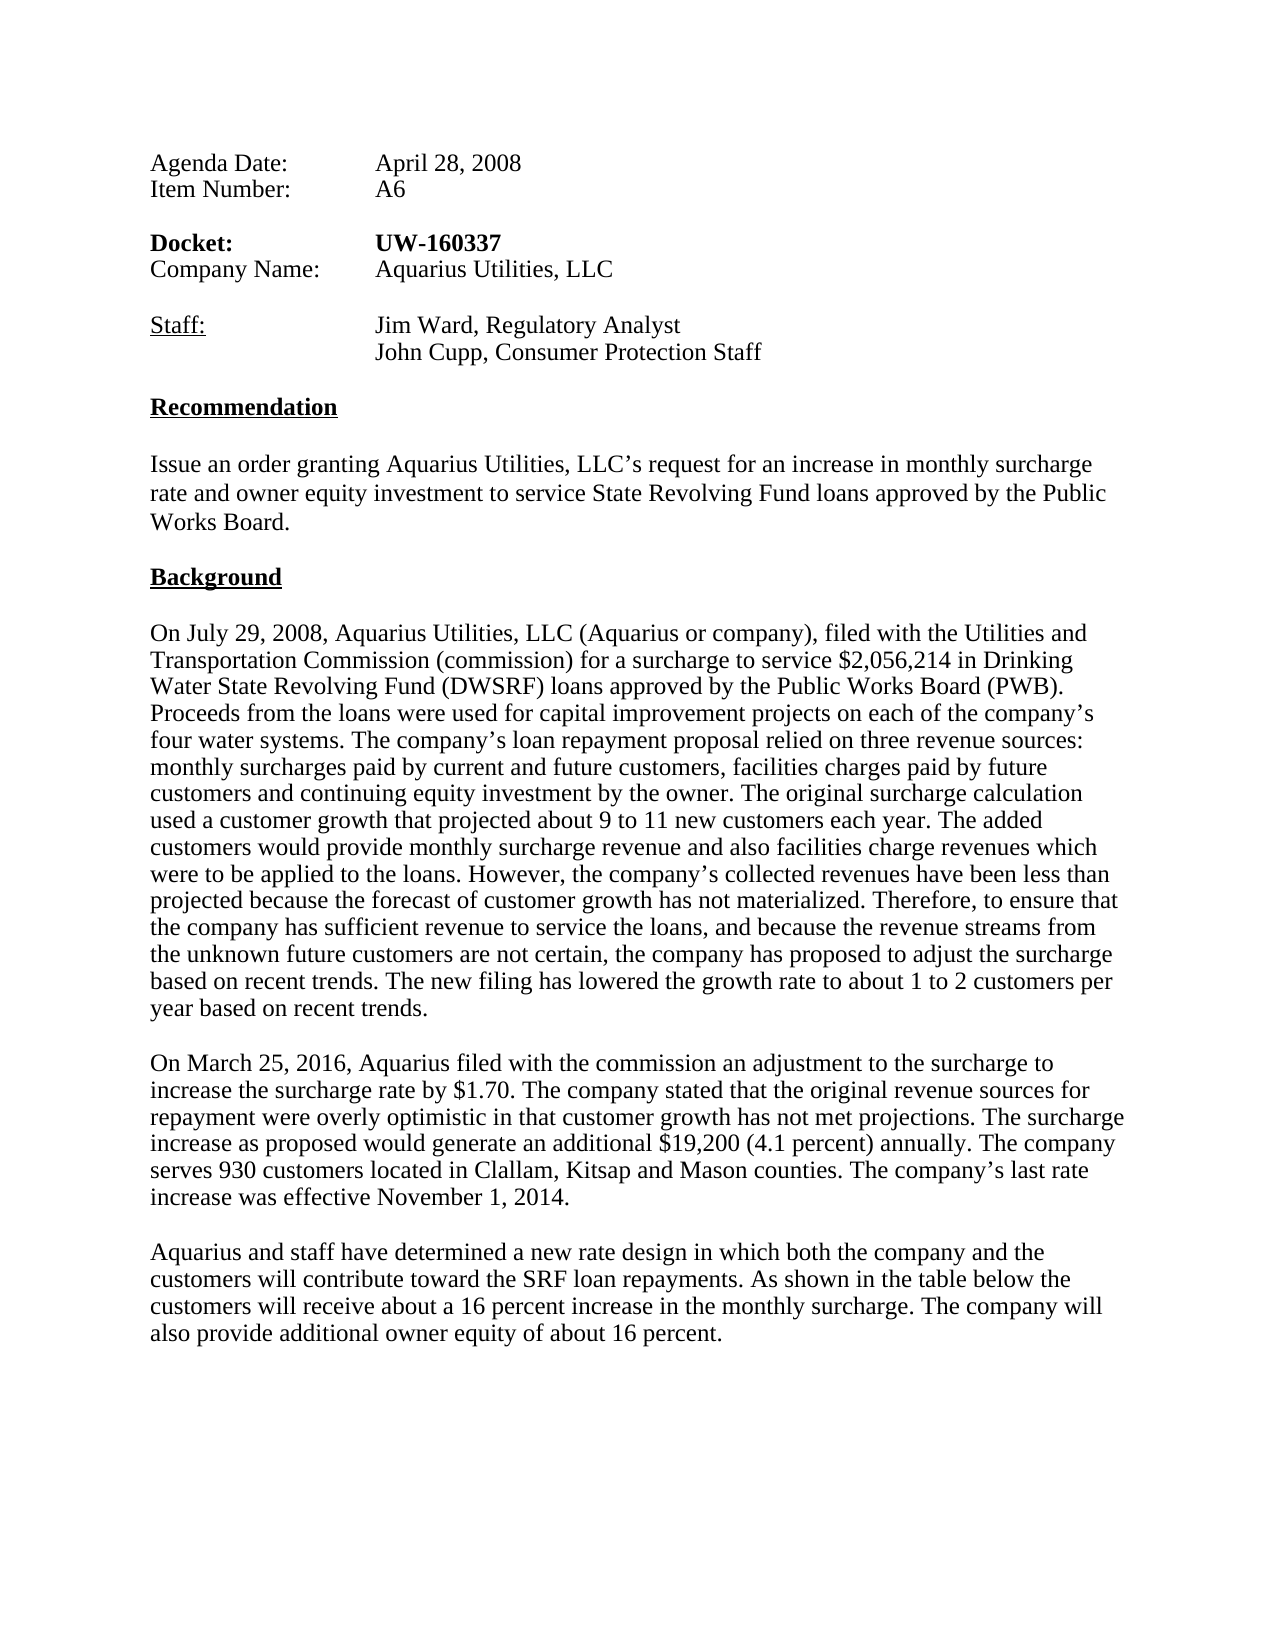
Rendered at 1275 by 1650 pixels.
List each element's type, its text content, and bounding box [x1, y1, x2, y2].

text Agenda Date: April 28, 2008 [150, 150, 1125, 177]
text Background [150, 564, 1125, 591]
text Company Name: Aquarius Utilities, LLC [150, 257, 1125, 283]
text Aquarius and staff have determined a new rate design in which both the company and the customers will contribute toward the SRF loan repayments. As shown in the table below the customers will receive about a 16 percent increase in the monthly surcharge. The company will also provide additional owner equity of about 16 percent. [150, 1239, 1125, 1346]
text John Cupp, Consumer Protection Staff [150, 339, 1125, 365]
text On March 25, 2016, Aquarius filed with the commission an adjustment to the surcharge to increase the surcharge rate by $1.70. The company stated that the original revenue sources for repayment were overly optimistic in that customer growth has not met projections. The surcharge increase as proposed would generate an additional $19,200 (4.1 percent) annually. The company serves 930 customers located in Clallam, Kitsap and Mason counties. The company’s last rate increase was effective November 1, 2014. [150, 1050, 1125, 1211]
text On July 29, 2008, Aquarius Utilities, LLC (Aquarius or company), filed with the Utilities and Transportation Commission (commission) for a surcharge to service $2,056,214 in Drinking Water State Revolving Fund (DWSRF) loans approved by the Public Works Board (PWB). Proceeds from the loans were used for capital improvement projects on each of the company’s four water systems. The company’s loan repayment proposal relied on three revenue sources: monthly surcharges paid by current and future customers, facilities charges paid by future customers and continuing equity investment by the owner. The original surcharge calculation used a customer growth that projected about 9 to 11 new customers each year. The added customers would provide monthly surcharge revenue and also facilities charge revenues which were to be applied to the loans. However, the company’s collected revenues have been less than projected because the forecast of customer growth has not materialized. Therefore, to ensure that the company has sufficient revenue to service the loans, and because the revenue streams from the unknown future customers are not certain, the company has proposed to adjust the surcharge based on recent trends. The new filing has lowered the growth rate to about 1 to 2 customers per year based on recent trends. [150, 620, 1125, 1021]
text Item Number: A6 [150, 177, 1125, 203]
text Staff: Jim Ward, Regulatory Analyst [150, 312, 1125, 339]
text Recommendation [150, 394, 1125, 421]
text Docket: UW-160337 [150, 230, 1125, 257]
text Issue an order granting Aquarius Utilities, LLC’s request for an increase in monthly surcharge rate and owner equity investment to service State Revolving Fund loans approved by the Public Works Board. [150, 449, 1125, 536]
